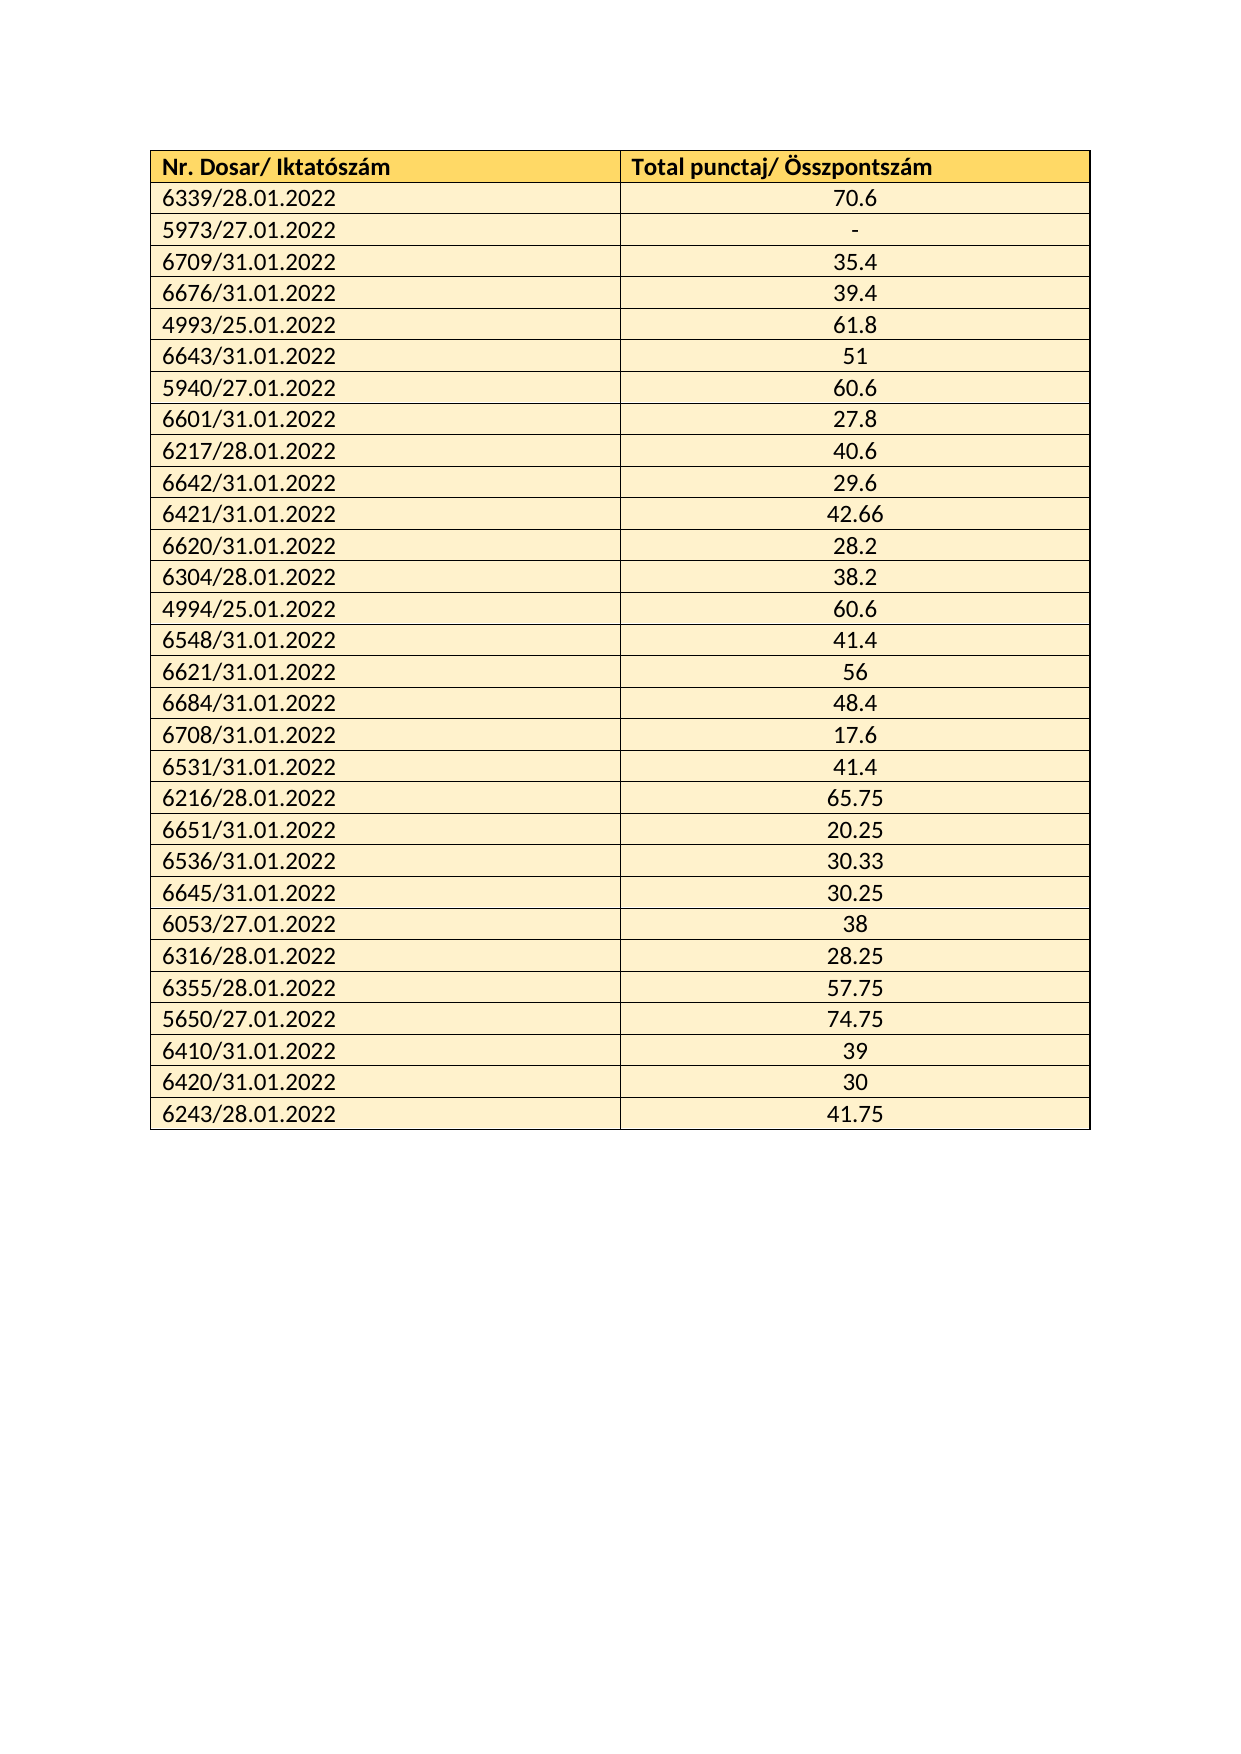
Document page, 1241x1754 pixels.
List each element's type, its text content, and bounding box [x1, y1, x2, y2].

table_cell 6410/31.01.2022 [151, 1035, 620, 1065]
table_cell 70.6 [621, 183, 1089, 213]
table_cell 6642/31.01.2022 [151, 467, 620, 497]
table_cell 6304/28.01.2022 [151, 561, 620, 592]
table_header Total punctaj/ Összpontszám [621, 151, 1089, 182]
table_cell - [621, 214, 1089, 245]
table_cell 6548/31.01.2022 [151, 625, 620, 655]
table_cell 6531/31.01.2022 [151, 751, 620, 781]
table_cell 30 [621, 1066, 1089, 1097]
table_cell 6601/31.01.2022 [151, 404, 620, 434]
table_cell 56 [621, 656, 1089, 687]
table_cell 30.25 [621, 877, 1089, 907]
table_cell 42.66 [621, 498, 1089, 529]
table_cell 61.8 [621, 309, 1089, 339]
table_header Nr. Dosar/ Iktatószám [151, 151, 620, 182]
table_cell 39 [621, 1035, 1089, 1065]
table_cell 6217/28.01.2022 [151, 435, 620, 466]
table_cell 27.8 [621, 404, 1089, 434]
table_cell 5973/27.01.2022 [151, 214, 620, 245]
table_cell 48.4 [621, 688, 1089, 718]
table_cell 60.6 [621, 372, 1089, 402]
table_cell 29.6 [621, 467, 1089, 497]
table_cell 4994/25.01.2022 [151, 593, 620, 623]
table_cell 38.2 [621, 561, 1089, 592]
table_cell 6684/31.01.2022 [151, 688, 620, 718]
table_cell 6708/31.01.2022 [151, 719, 620, 750]
table_cell 28.25 [621, 940, 1089, 971]
table_cell 51 [621, 340, 1089, 371]
table_cell 5940/27.01.2022 [151, 372, 620, 402]
table_cell 4993/25.01.2022 [151, 309, 620, 339]
table_cell 6243/28.01.2022 [151, 1098, 620, 1128]
table_cell 6621/31.01.2022 [151, 656, 620, 687]
table_cell 65.75 [621, 782, 1089, 813]
table_cell 41.4 [621, 625, 1089, 655]
table_cell 6676/31.01.2022 [151, 277, 620, 308]
table_cell 57.75 [621, 972, 1089, 1002]
table_cell 5650/27.01.2022 [151, 1003, 620, 1034]
table_cell 41.4 [621, 751, 1089, 781]
table_cell 6421/31.01.2022 [151, 498, 620, 529]
table_cell 6339/28.01.2022 [151, 183, 620, 213]
table_cell 6216/28.01.2022 [151, 782, 620, 813]
table_cell 6355/28.01.2022 [151, 972, 620, 1002]
table_cell 6316/28.01.2022 [151, 940, 620, 971]
table_cell 6053/27.01.2022 [151, 909, 620, 939]
table_cell 28.2 [621, 530, 1089, 560]
table_cell 30.33 [621, 845, 1089, 876]
table_cell 60.6 [621, 593, 1089, 623]
table_cell 6645/31.01.2022 [151, 877, 620, 907]
table_cell 35.4 [621, 246, 1089, 276]
table_cell 6620/31.01.2022 [151, 530, 620, 560]
table_cell 6420/31.01.2022 [151, 1066, 620, 1097]
table_cell 6536/31.01.2022 [151, 845, 620, 876]
table_cell 6643/31.01.2022 [151, 340, 620, 371]
table_cell 6651/31.01.2022 [151, 814, 620, 844]
table_cell 41.75 [621, 1098, 1089, 1128]
table_cell 39.4 [621, 277, 1089, 308]
table_cell 38 [621, 909, 1089, 939]
table_cell 20.25 [621, 814, 1089, 844]
table_cell 6709/31.01.2022 [151, 246, 620, 276]
table_cell 17.6 [621, 719, 1089, 750]
table_cell 74.75 [621, 1003, 1089, 1034]
table_cell 40.6 [621, 435, 1089, 466]
